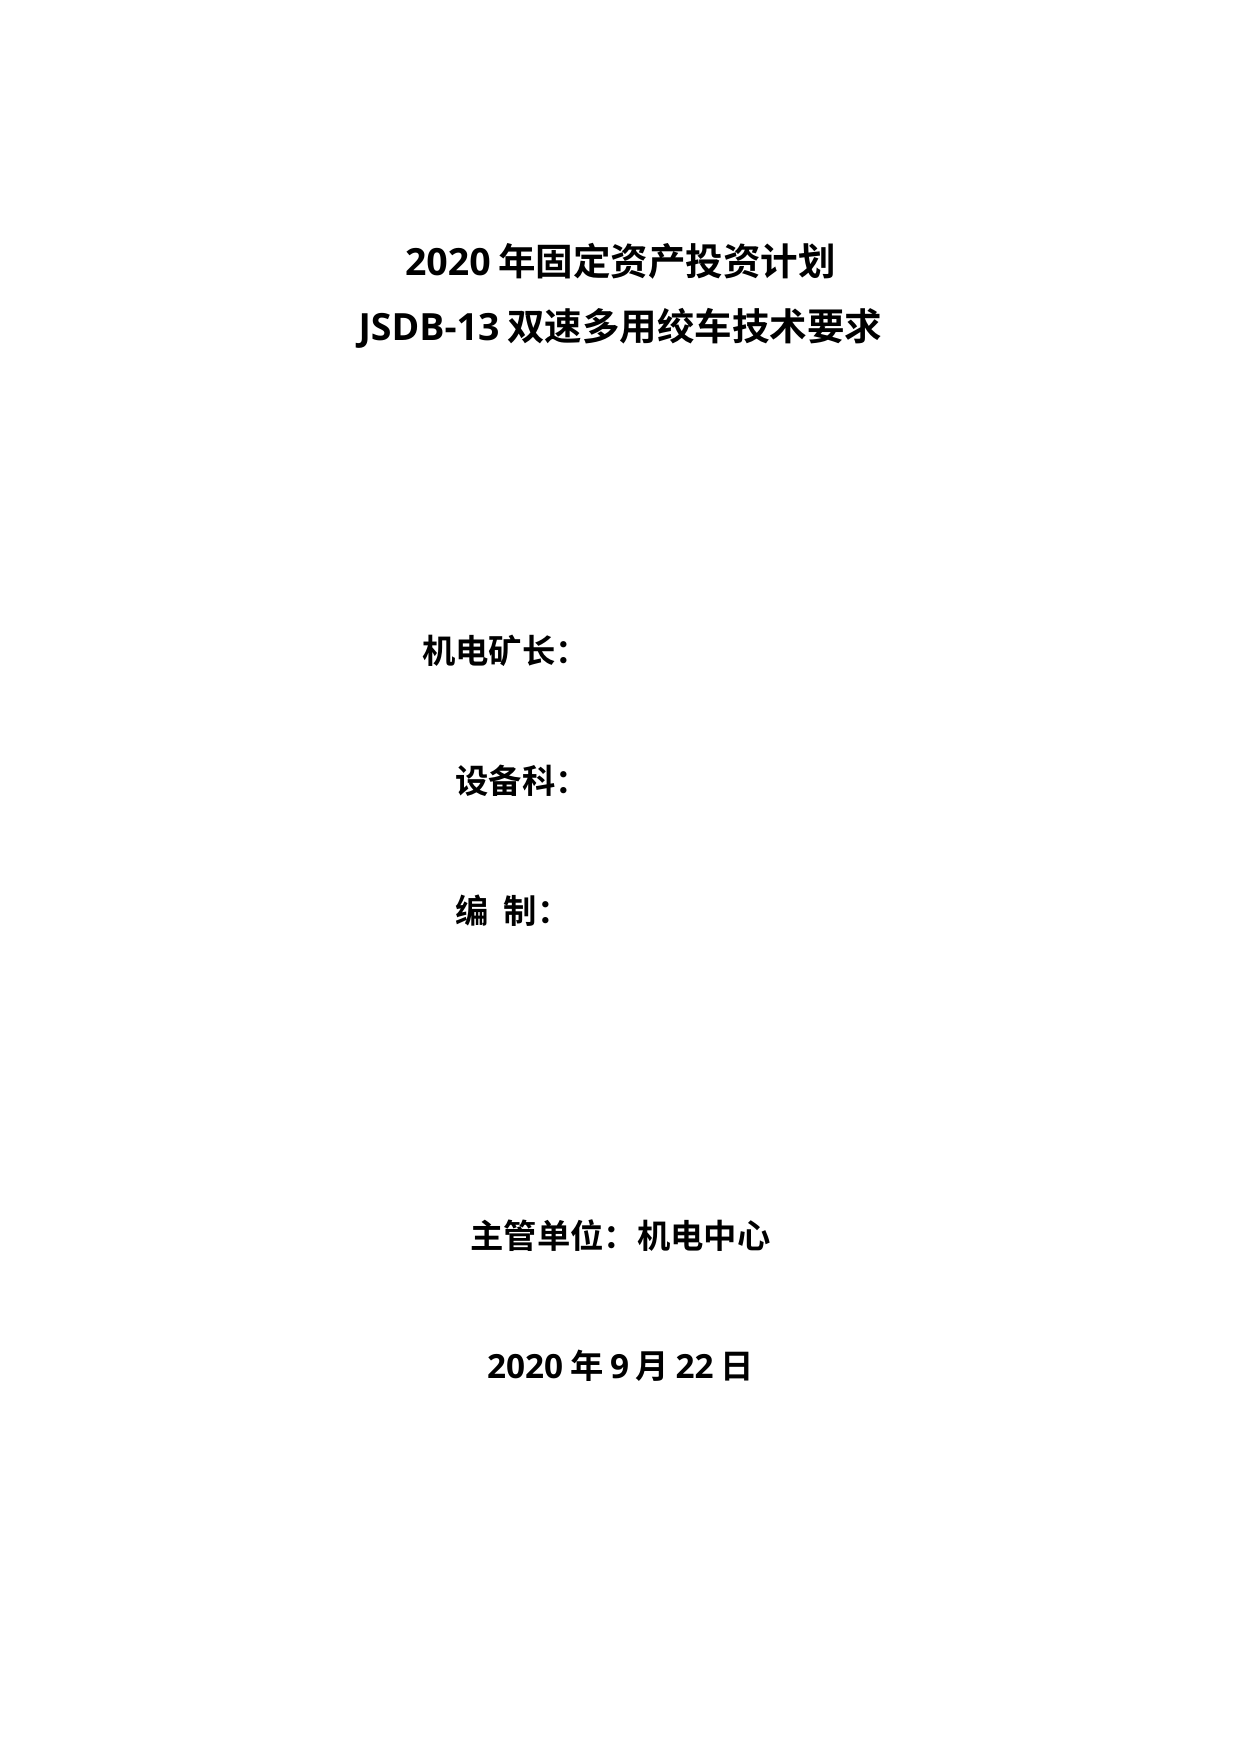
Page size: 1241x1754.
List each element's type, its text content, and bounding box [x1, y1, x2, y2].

text 编 制： [187, 877, 1053, 942]
text 2020年9月22日 [187, 1332, 1053, 1397]
text 机电矿长： [187, 617, 1053, 682]
text 2020年固定资产投资计划 [187, 227, 1053, 292]
text 设备科： [187, 747, 1053, 812]
text JSDB-13双速多用绞车技术要求 [187, 292, 1053, 357]
text 主管单位：机电中心 [187, 1202, 1053, 1267]
